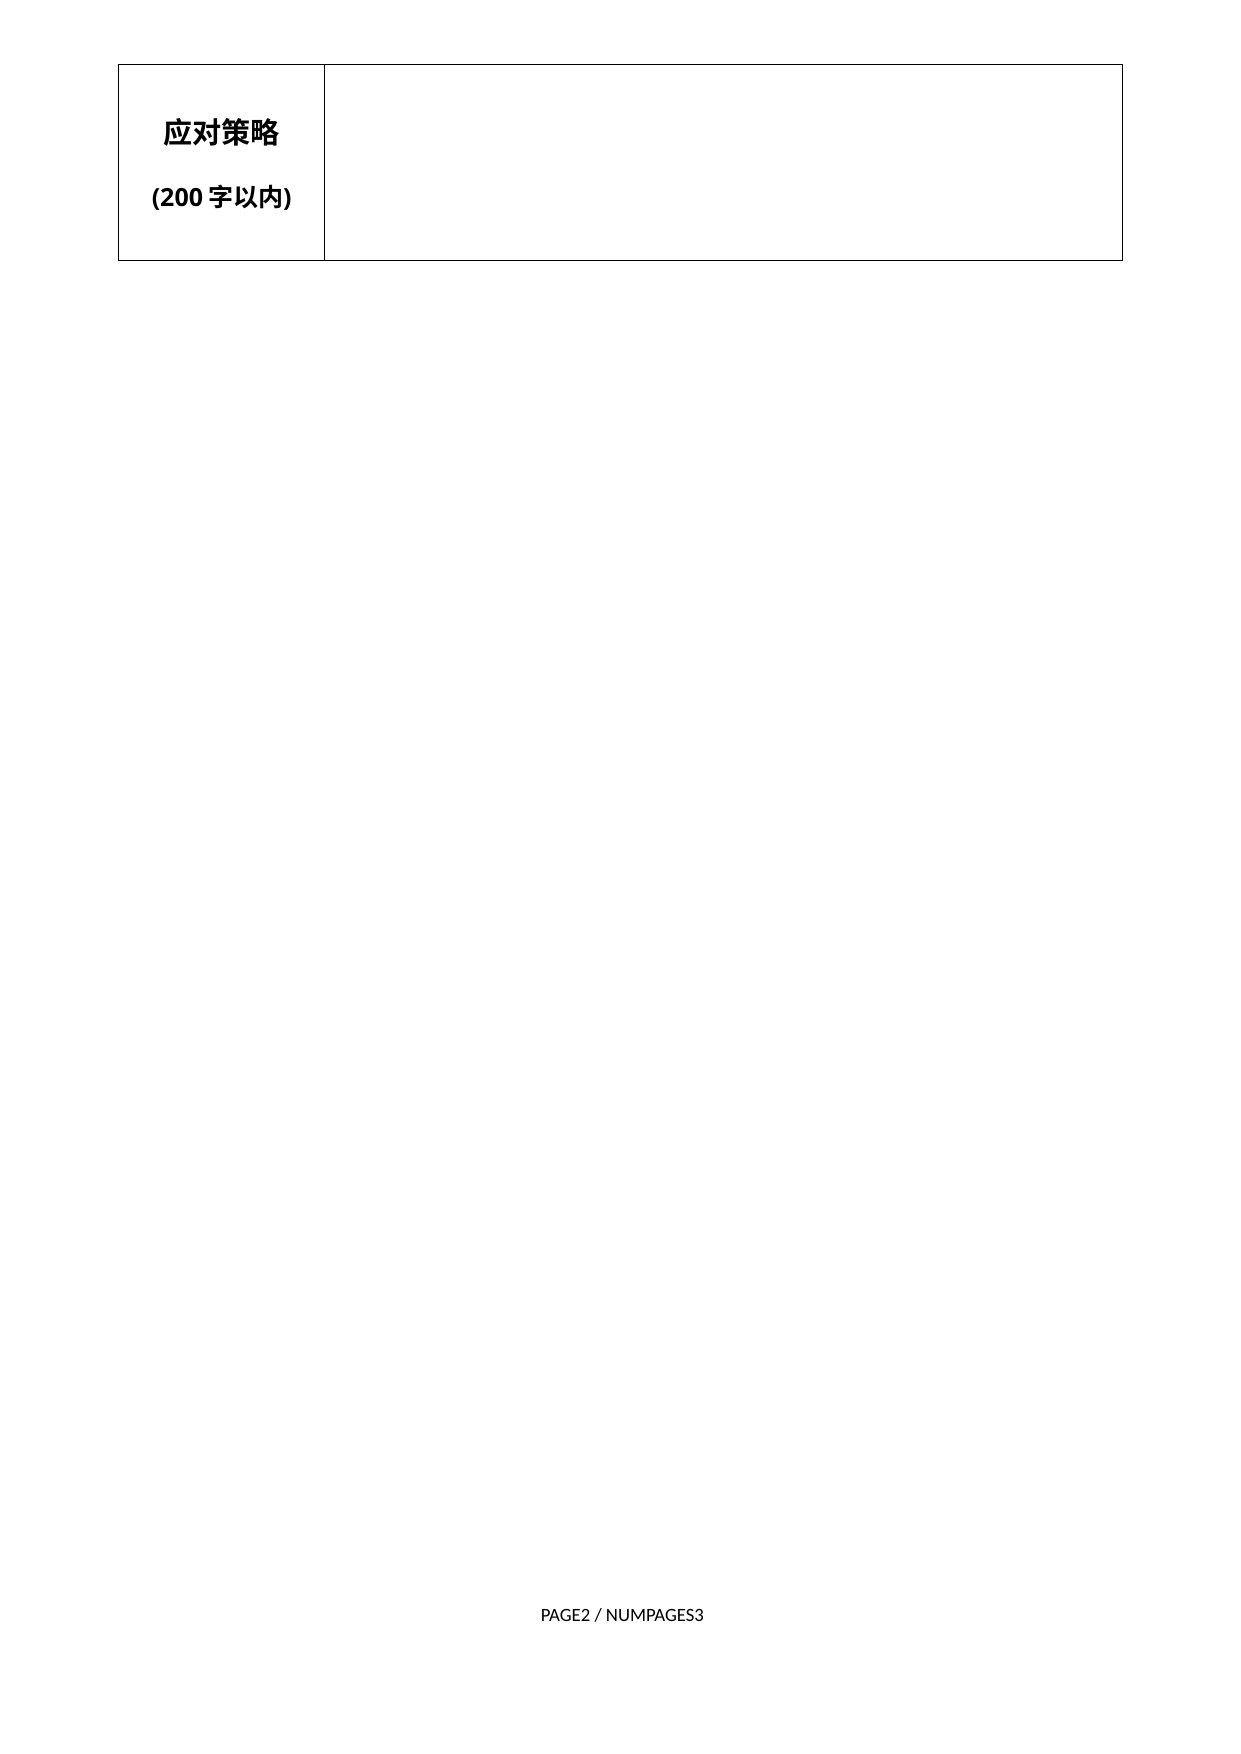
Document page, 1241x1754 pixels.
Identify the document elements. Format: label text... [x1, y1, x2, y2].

table_cell [325, 65, 1122, 260]
table_cell 风险分析与 应对策略 (200字以内) [119, 65, 324, 260]
